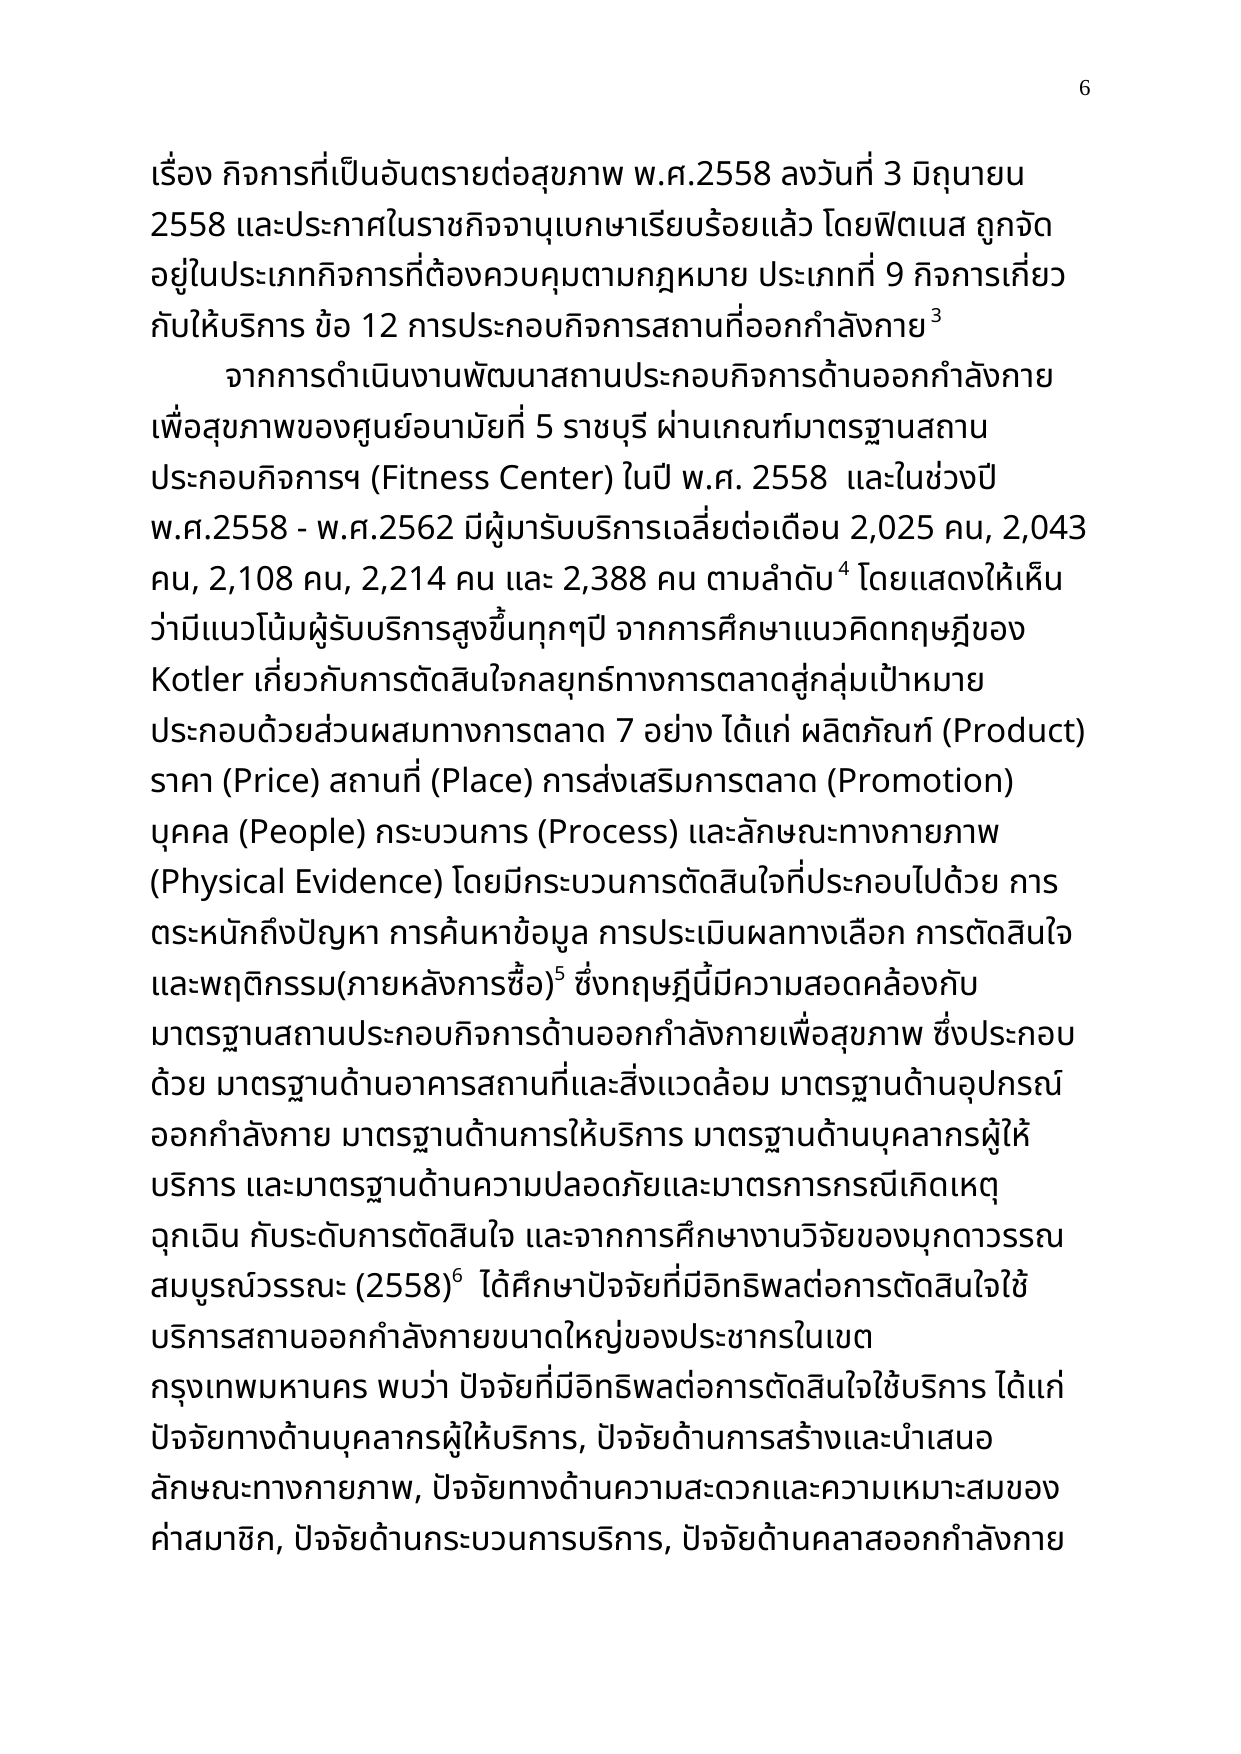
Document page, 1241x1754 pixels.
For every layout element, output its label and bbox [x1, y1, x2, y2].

text [150, 352, 1090, 1565]
text [150, 150, 1090, 352]
